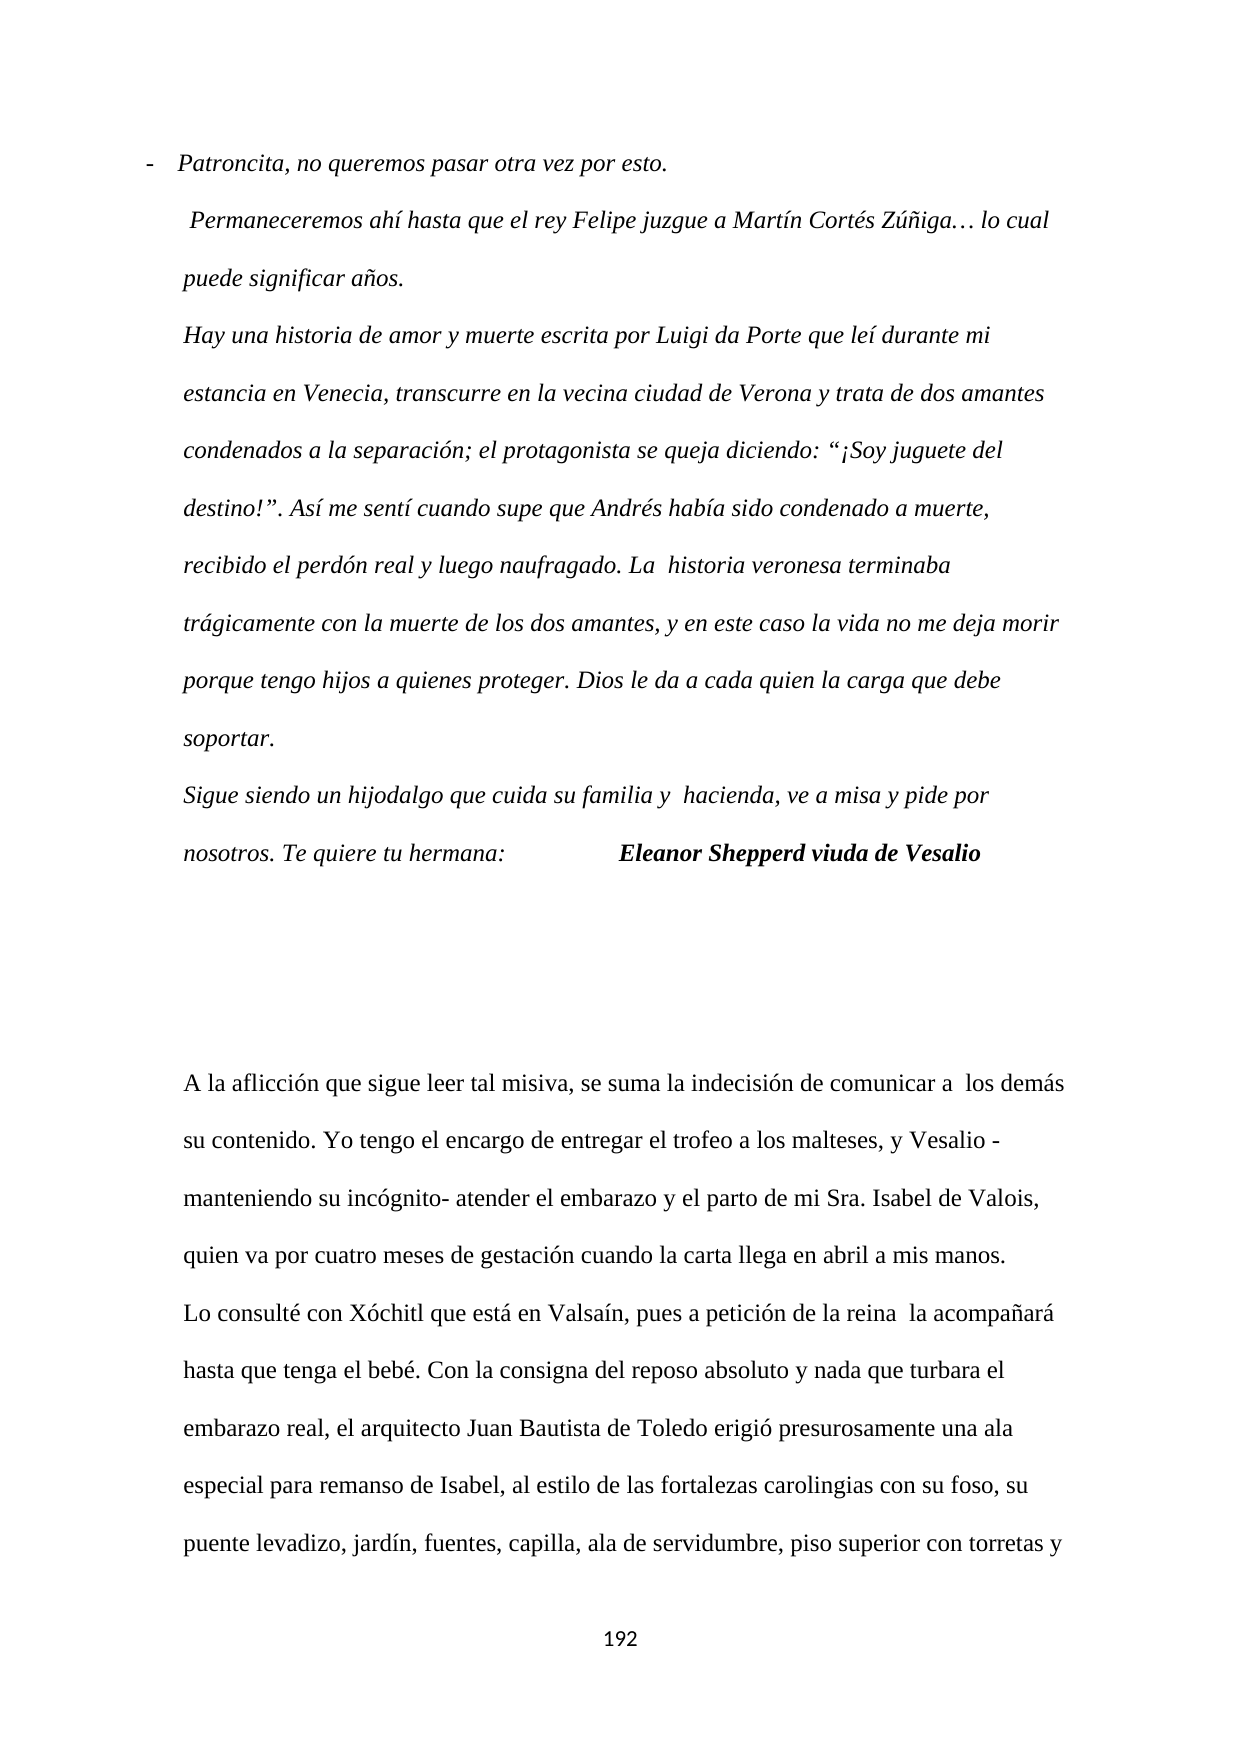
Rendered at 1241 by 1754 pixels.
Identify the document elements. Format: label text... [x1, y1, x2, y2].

text Sigue siendo un hijodalgo que cuida su familia y hacienda, ve a misa y pide por nosotros. Te quiere tu hermana: Eleanor Shepperd viuda de Vesalio [183, 780, 1069, 866]
text A la aflicción que sigue leer tal misiva, se suma la indecisión de comunicar a los demás su contenido. Yo tengo el encargo de entregar el trofeo a los malteses, y Vesalio -manteniendo su incógnito- atender el embarazo y el parto de mi Sra. Isabel de Valois, quien va por cuatro meses de gestación cuando la carta llega en abril a mis manos. [183, 1068, 1069, 1269]
text Permaneceremos ahí hasta que el rey Felipe juzgue a Martín Cortés Zúñiga… lo cual puede significar años. [183, 205, 1069, 291]
text Hay una historia de amor y muerte escrita por Luigi da Porte que leí durante mi estancia en Venecia, transcurre en la vecina ciudad de Verona y trata de dos amantes condenados a la separación; el protagonista se queja diciendo: “¡Soy juguete del destino!”. Así me sentí cuando supe que Andrés había sido condenado a muerte, recibido el perdón real y luego naufragado. La historia veronesa terminaba trágicamente con la muerte de los dos amantes, y en este caso la vida no me deja morir porque tengo hijos a quienes proteger. Dios le da a cada quien la carga que debe soportar. [183, 320, 1069, 751]
list Patroncita, no queremos pasar otra vez por esto. [146, 148, 1069, 176]
